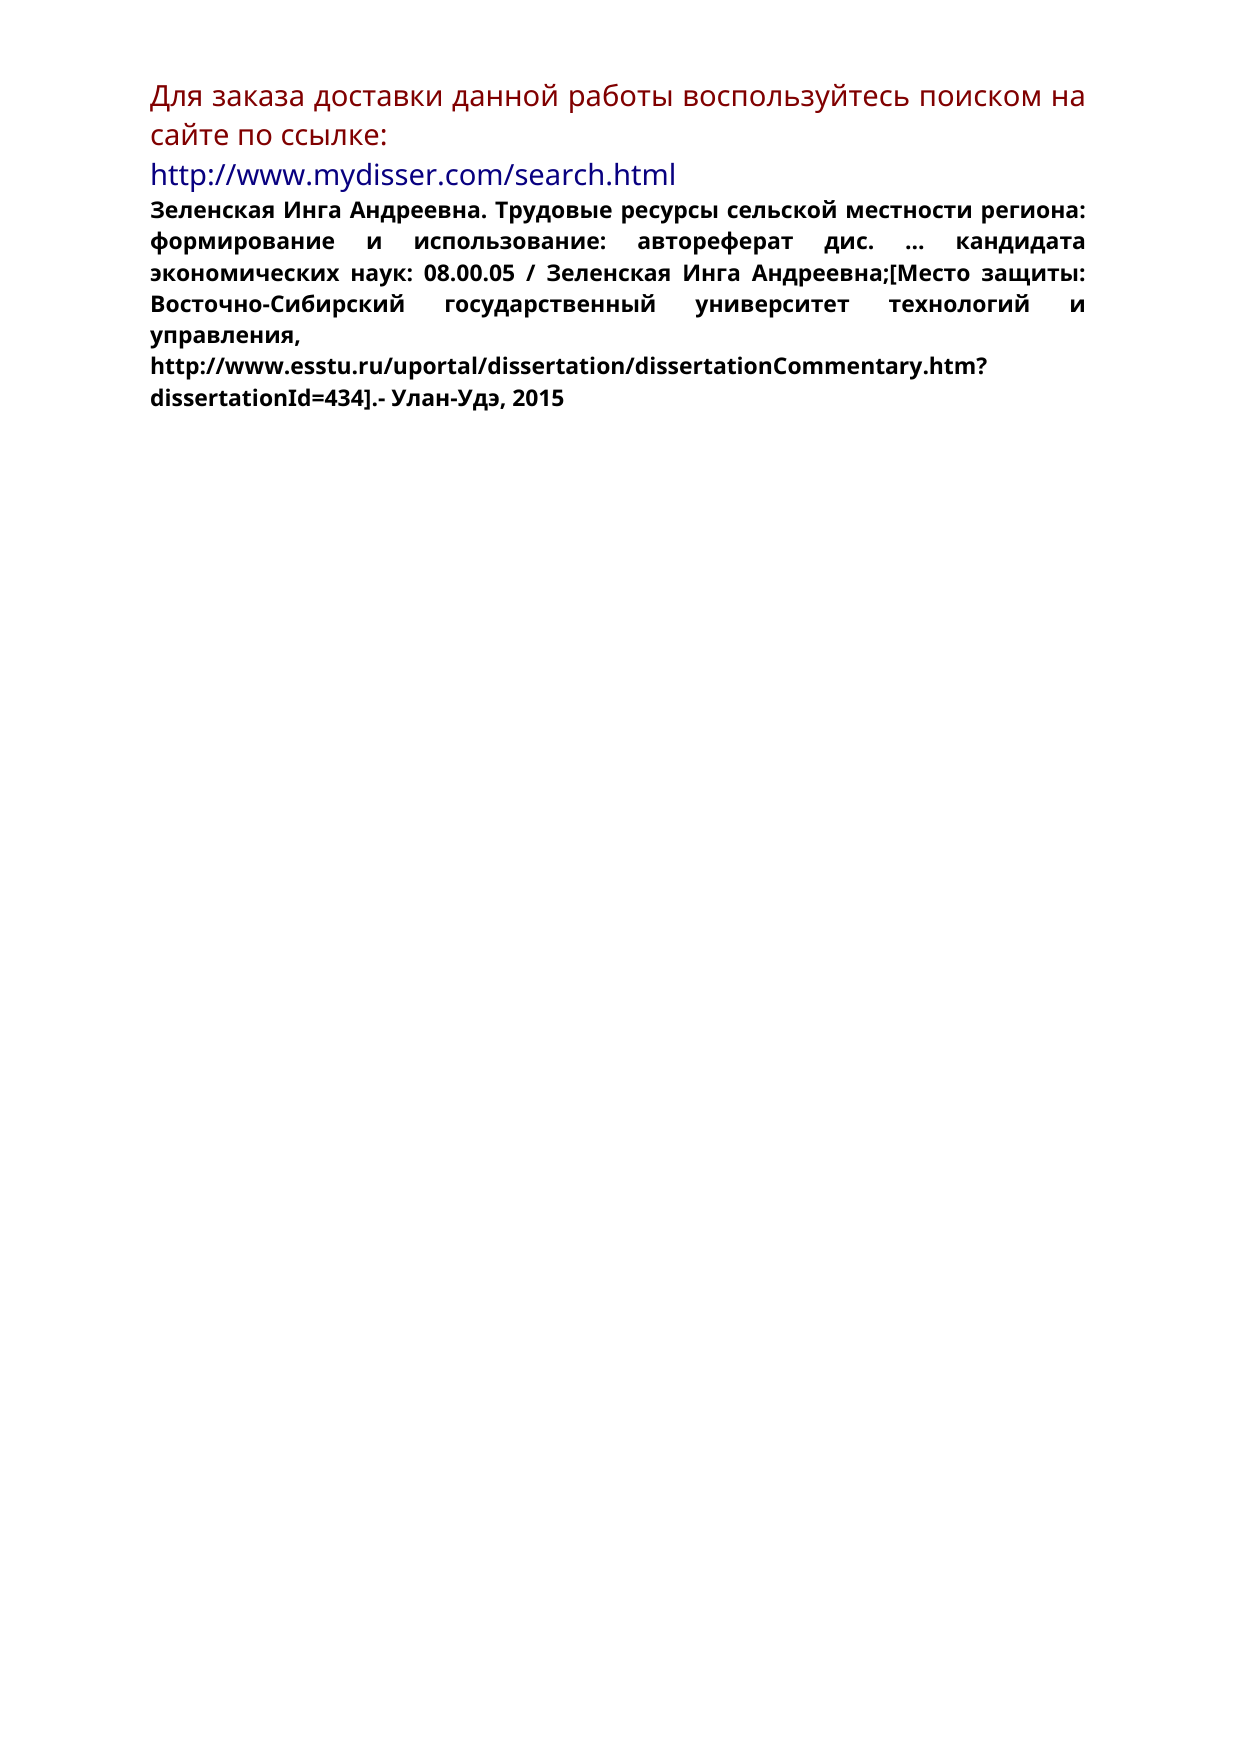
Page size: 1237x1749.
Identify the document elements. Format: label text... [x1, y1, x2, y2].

text Зеленская Инга Андреевна. Трудовые ресурсы сельской местности региона: формирование и использование: автореферат дис. ... кандидата экономических наук: 08.00.05 / Зеленская Инга Андреевна;[Место защиты: Восточно-Сибирский государственный университет технологий и управления, http://www.esstu.ru/uportal/dissertation/dissertationCommentary.htm?dissertationId=434].- Улан-Удэ, 2015 [150, 194, 1086, 413]
